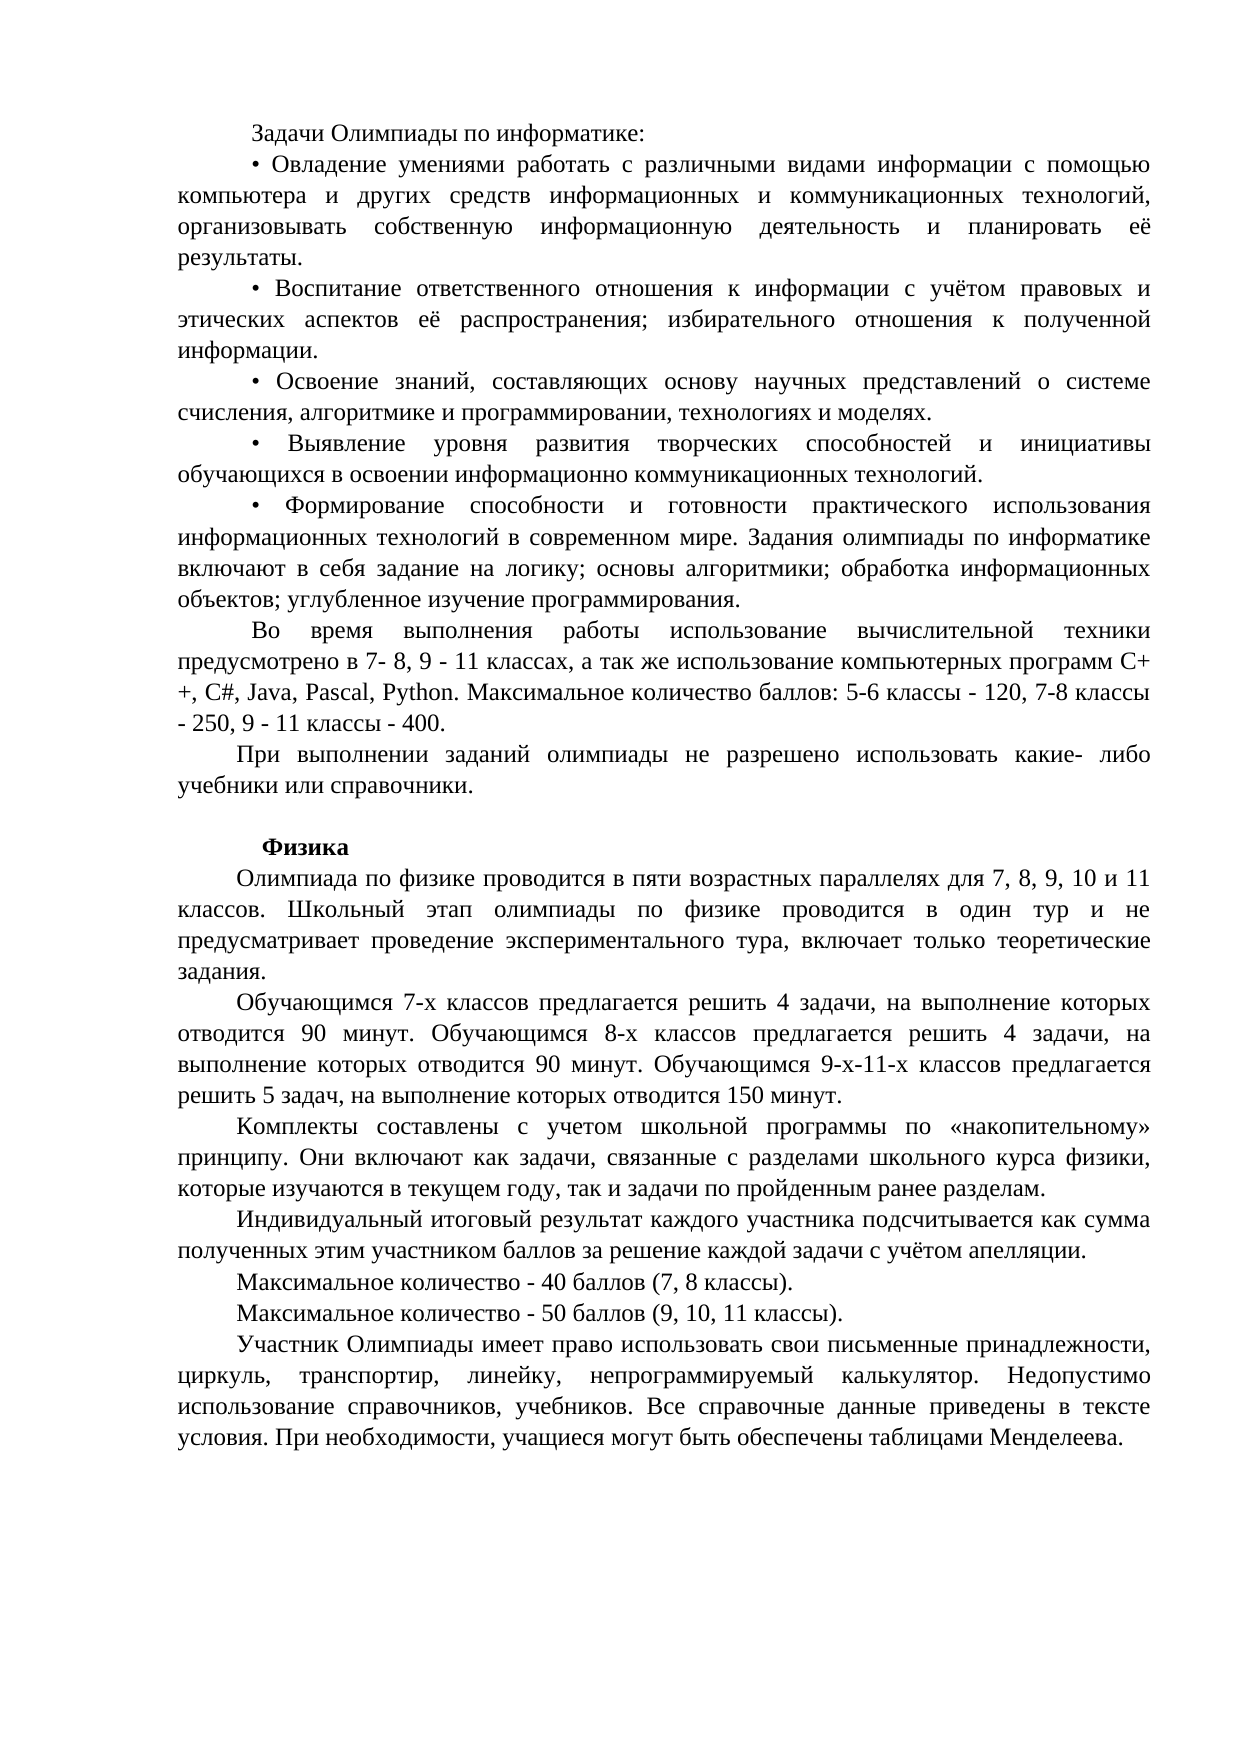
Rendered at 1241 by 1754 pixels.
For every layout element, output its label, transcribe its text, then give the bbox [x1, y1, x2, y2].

text Максимальное количество - 50 баллов (9, 10, 11 классы). [177, 1298, 1152, 1326]
text Комплекты составлены с учетом школьной программы по «накопительному» принципу. Они включают как задачи, связанные с разделами школьного курса физики, которые изучаются в текущем году, так и задачи по пройденным ранее разделам. [177, 1111, 1152, 1202]
text • Освоение знаний, составляющих основу научных представлений о системе счисления, алгоритмике и программировании, технологиях и моделях. [177, 366, 1152, 426]
text • Формирование способности и готовности практического использования информационных технологий в современном мире. Задания олимпиады по информатике включают в себя задание на логику; основы алгоритмики; обработка информационных объектов; углубленное изучение программирования. [177, 491, 1152, 612]
text Максимальное количество - 40 баллов (7, 8 классы). [177, 1267, 1152, 1295]
text Физика [177, 832, 1152, 861]
text Участник Олимпиады имеет право использовать свои письменные принадлежности, циркуль, транспортир, линейку, непрограммируемый калькулятор. Недопустимо использование справочников, учебников. Все справочные данные приведены в тексте условия. При необходимости, учащиеся могут быть обеспечены таблицами Менделеева. [177, 1329, 1152, 1451]
text Индивидуальный итоговый результат каждого участника подсчитывается как сумма полученных этим участником баллов за решение каждой задачи с учётом апелляции. [177, 1204, 1152, 1264]
text Задачи Олимпиады по информатике: [177, 118, 1152, 147]
text При выполнении заданий олимпиады не разрешено использовать какие- либо учебники или справочники. [177, 739, 1152, 799]
text • Воспитание ответственного отношения к информации с учётом правовых и этических аспектов её распространения; избирательного отношения к полученной информации. [177, 273, 1152, 364]
text Во время выполнения работы использование вычислительной техники предусмотрено в 7- 8, 9 - 11 классах, а так же использование компьютерных программ C++, С#, Java, Pascal, Python. Максимальное количество баллов: 5-6 классы - 120, 7-8 классы - 250, 9 - 11 классы - 400. [177, 615, 1152, 737]
text • Овладение умениями работать с различными видами информации с помощью компьютера и других средств информационных и коммуникационных технологий, организовывать собственную информационную деятельность и планировать её результаты. [177, 149, 1152, 271]
text Олимпиада по физике проводится в пяти возрастных параллелях для 7, 8, 9, 10 и 11 классов. Школьный этап олимпиады по физике проводится в один тур и не предусматривает проведение экспериментального тура, включает только теоретические задания. [177, 863, 1152, 985]
text Обучающимся 7-х классов предлагается решить 4 задачи, на выполнение которых отводится 90 минут. Обучающимся 8-х классов предлагается решить 4 задачи, на выполнение которых отводится 90 минут. Обучающимся 9-х-11-х классов предлагается решить 5 задач, на выполнение которых отводится 150 минут. [177, 987, 1152, 1109]
text • Выявление уровня развития творческих способностей и инициативы обучающихся в освоении информационно коммуникационных технологий. [177, 428, 1152, 488]
